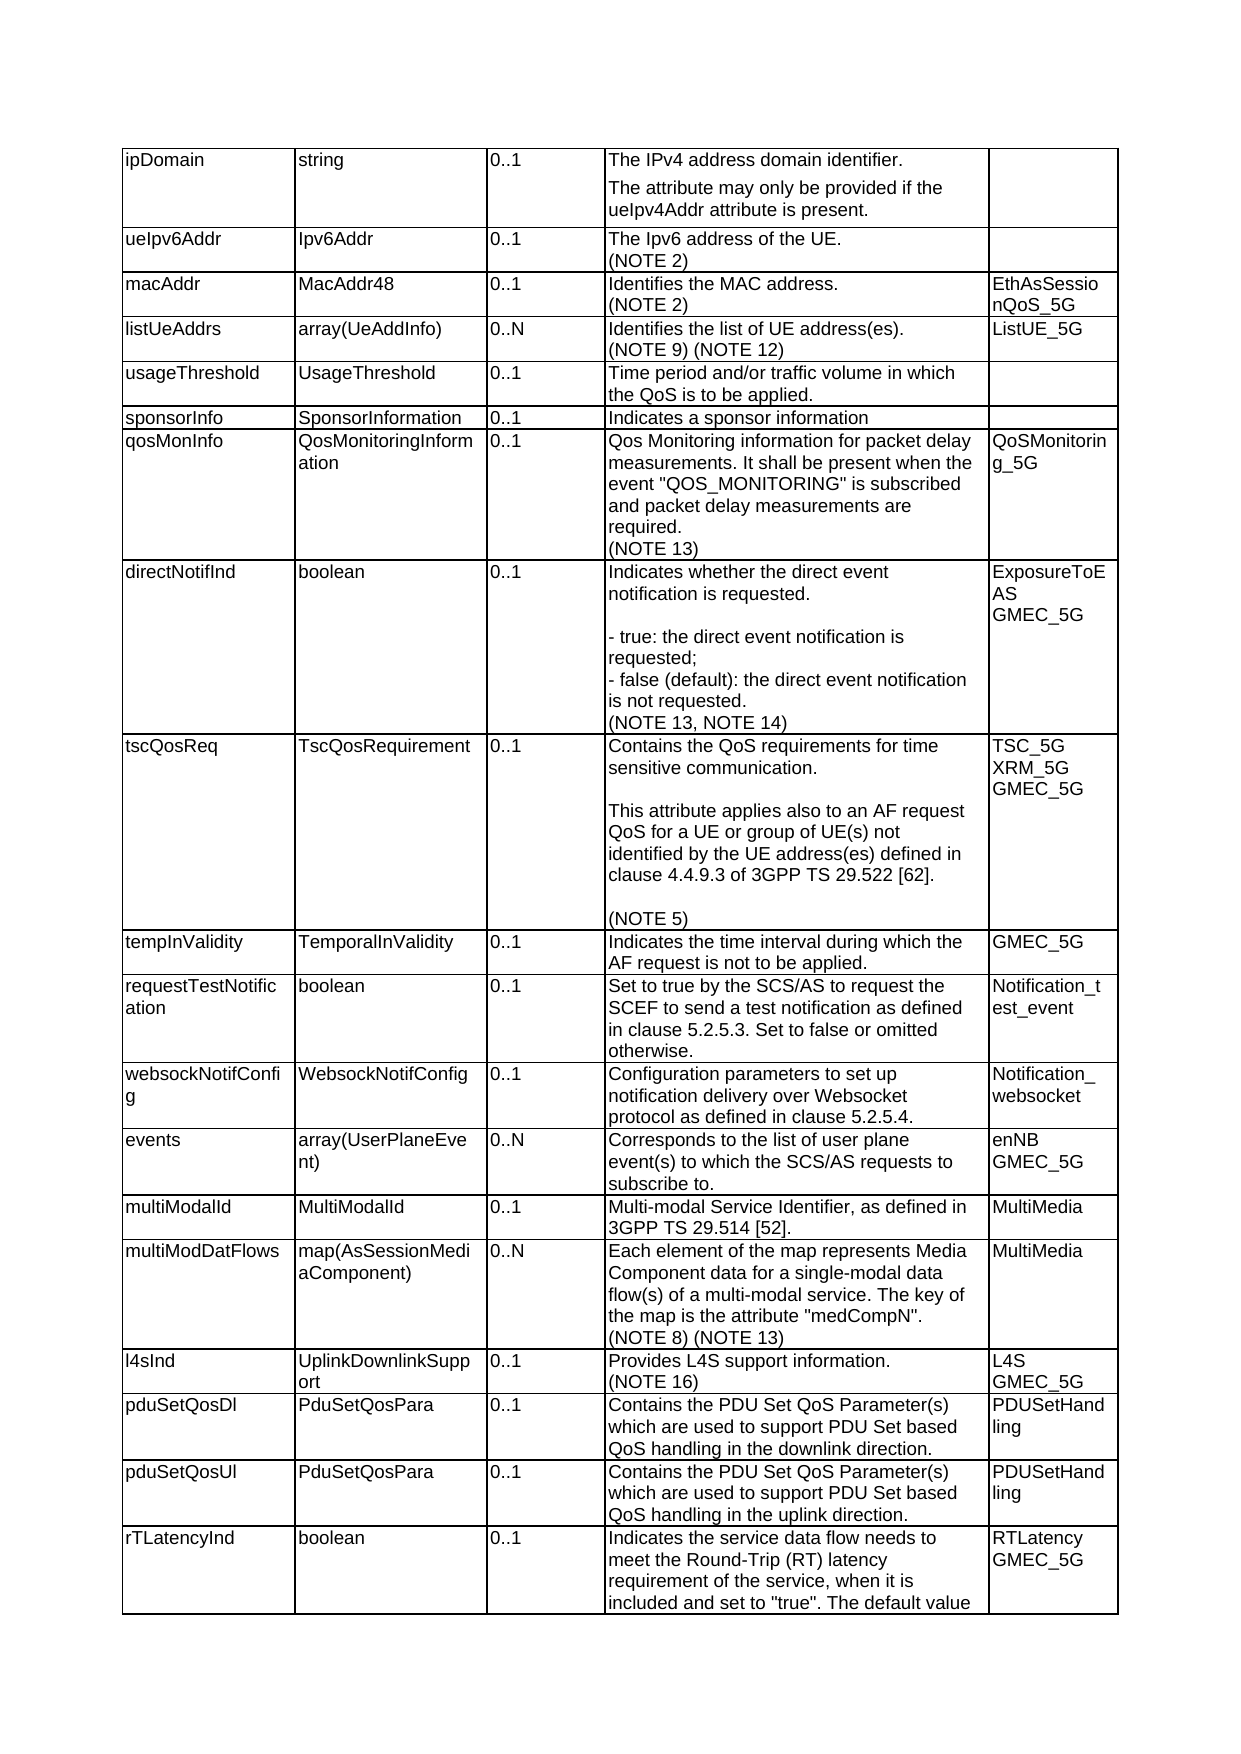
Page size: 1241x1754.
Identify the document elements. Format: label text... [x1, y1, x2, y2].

table_cell Notification_websocket [990, 1063, 1117, 1128]
table_cell QosMonitoringInformation [296, 430, 486, 559]
table_cell TSC_5G XRM_5G GMEC_5G [990, 735, 1117, 929]
table_cell 0..1 [488, 407, 604, 428]
table_cell 0..1 [488, 1394, 604, 1459]
table_cell usageThreshold [123, 362, 294, 405]
table_cell multiModalId [123, 1196, 294, 1239]
table_cell Multi-modal Service Identifier, as defined in 3GPP TS 29.514 [52]. [606, 1196, 988, 1239]
table_cell 0..1 [488, 1461, 604, 1525]
table_cell PDUSetHandling [990, 1461, 1117, 1525]
table_cell GMEC_5G [990, 931, 1117, 974]
table_cell QoSMonitoring_5G [990, 430, 1117, 559]
table_cell PduSetQosPara [296, 1394, 486, 1459]
table_cell 0..N [488, 317, 604, 361]
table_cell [606, 1527, 988, 1613]
table_cell Each element of the map represents Media Component data for a single-modal data flow(s) of a multi-modal service. The key of the map is the attribute "medCompN". (NOTE 8) (NOTE 13) [606, 1240, 988, 1348]
table_cell boolean [296, 561, 486, 733]
table_cell L4S GMEC_5G [990, 1350, 1117, 1393]
table_cell Set to true by the SCS/AS to request the SCEF to send a test notification as defined in clause 5.2.5.3. Set to false or omitted otherwise. [606, 975, 988, 1061]
table_cell 0..1 [488, 1196, 604, 1239]
table_cell MultiModalId [296, 1196, 486, 1239]
table_cell TscQosRequirement [296, 735, 486, 929]
table_cell WebsockNotifConfig [296, 1063, 486, 1128]
table_cell 0..1 [488, 430, 604, 559]
table_cell UplinkDownlinkSupport [296, 1350, 486, 1393]
table_cell directNotifInd [123, 561, 294, 733]
table_cell enNB GMEC_5G [990, 1129, 1117, 1194]
table_cell PDUSetHandling [990, 1394, 1117, 1459]
table_cell 0..1 [488, 228, 604, 271]
table_cell sponsorInfo [123, 407, 294, 428]
table_cell [990, 228, 1117, 271]
table_cell [990, 407, 1117, 428]
table_cell rTLatencyInd [123, 1527, 294, 1613]
table_cell qosMonInfo [123, 430, 294, 559]
table_cell The Ipv6 address of the UE. (NOTE 2) [606, 228, 988, 271]
table_cell Ipv6Addr [296, 228, 486, 271]
table_cell Contains the PDU Set QoS Parameter(s) which are used to support PDU Set based QoS handling in the downlink direction. [606, 1394, 988, 1459]
table_cell Contains the QoS requirements for time sensitive communication. This attribute applies also to an AF request QoS for a UE or group of UE(s) not identified by the UE address(es) defined in clause 4.4.9.3 of 3GPP TS 29.522 [62]. (NOTE 5) [606, 735, 988, 929]
table_cell 0..1 [488, 561, 604, 733]
table_cell Contains the PDU Set QoS Parameter(s) which are used to support PDU Set based QoS handling in the uplink direction. [606, 1461, 988, 1525]
table_cell Provides L4S support information. (NOTE 16) [606, 1350, 988, 1393]
table_cell SponsorInformation [296, 407, 486, 428]
table_cell Indicates the time interval during which the AF request is not to be applied. [606, 931, 988, 974]
table_cell RTLatency GMEC_5G [990, 1527, 1117, 1613]
table_cell ExposureToEAS GMEC_5G [990, 561, 1117, 733]
table_cell 0..1 [488, 735, 604, 929]
table_cell requestTestNotification [123, 975, 294, 1061]
table_cell MacAddr48 [296, 273, 486, 316]
table_cell ipDomain [123, 149, 294, 226]
table_cell 0..1 [488, 1527, 604, 1613]
table_cell events [123, 1129, 294, 1194]
table_cell MultiMedia [990, 1196, 1117, 1239]
table_cell ListUE_5G [990, 317, 1117, 361]
table_cell 0..1 [488, 1063, 604, 1128]
table_cell Configuration parameters to set up notification delivery over Websocket protocol as defined in clause 5.2.5.4. [606, 1063, 988, 1128]
table_cell boolean [296, 975, 486, 1061]
table_cell Qos Monitoring information for packet delay measurements. It shall be present when the event "QOS_MONITORING" is subscribed and packet delay measurements are required. (NOTE 13) [606, 430, 988, 559]
table_cell Corresponds to the list of user plane event(s) to which the SCS/AS requests to subscribe to. [606, 1129, 988, 1194]
table_cell 0..1 [488, 975, 604, 1061]
table_cell MultiMedia [990, 1240, 1117, 1348]
table_cell 0..N [488, 1240, 604, 1348]
table_cell map(AsSessionMediaComponent) [296, 1240, 486, 1348]
table_cell 0..1 [488, 1350, 604, 1393]
table_cell Notification_test_event [990, 975, 1117, 1061]
table_cell Identifies the MAC address. (NOTE 2) [606, 273, 988, 316]
table_cell array(UserPlaneEvent) [296, 1129, 486, 1194]
table_cell 0..1 [488, 273, 604, 316]
table_cell Identifies the list of UE address(es). (NOTE 9) (NOTE 12) [606, 317, 988, 361]
table_cell websockNotifConfig [123, 1063, 294, 1128]
table_cell l4sInd [123, 1350, 294, 1393]
table_cell 0..1 [488, 362, 604, 405]
table_cell 0..N [488, 1129, 604, 1194]
table_cell string [296, 149, 486, 226]
table_cell macAddr [123, 273, 294, 316]
table_cell The IPv4 address domain identifier. The attribute may only be provided if the ueIpv4Addr attribute is present. [606, 149, 988, 226]
table_cell 0..1 [488, 149, 604, 226]
table_cell [990, 362, 1117, 405]
table_cell listUeAddrs [123, 317, 294, 361]
table_cell 0..1 [488, 931, 604, 974]
table_cell tempInValidity [123, 931, 294, 974]
table_cell boolean [296, 1527, 486, 1613]
table_cell Indicates a sponsor information [606, 407, 988, 428]
table_cell ueIpv6Addr [123, 228, 294, 271]
table_cell multiModDatFlows [123, 1240, 294, 1348]
table_cell pduSetQosUl [123, 1461, 294, 1525]
table_cell Time period and/or traffic volume in which the QoS is to be applied. [606, 362, 988, 405]
table_cell EthAsSessionQoS_5G [990, 273, 1117, 316]
table_cell [990, 149, 1117, 226]
table_cell tscQosReq [123, 735, 294, 929]
table_cell UsageThreshold [296, 362, 486, 405]
table_cell array(UeAddInfo) [296, 317, 486, 361]
table_cell pduSetQosDl [123, 1394, 294, 1459]
table_cell Indicates whether the direct event notification is requested. - true: the direct event notification is requested; - false (default): the direct event notification is not requested. (NOTE 13, NOTE 14) [606, 561, 988, 733]
table_cell PduSetQosPara [296, 1461, 486, 1525]
table_cell TemporalInValidity [296, 931, 486, 974]
